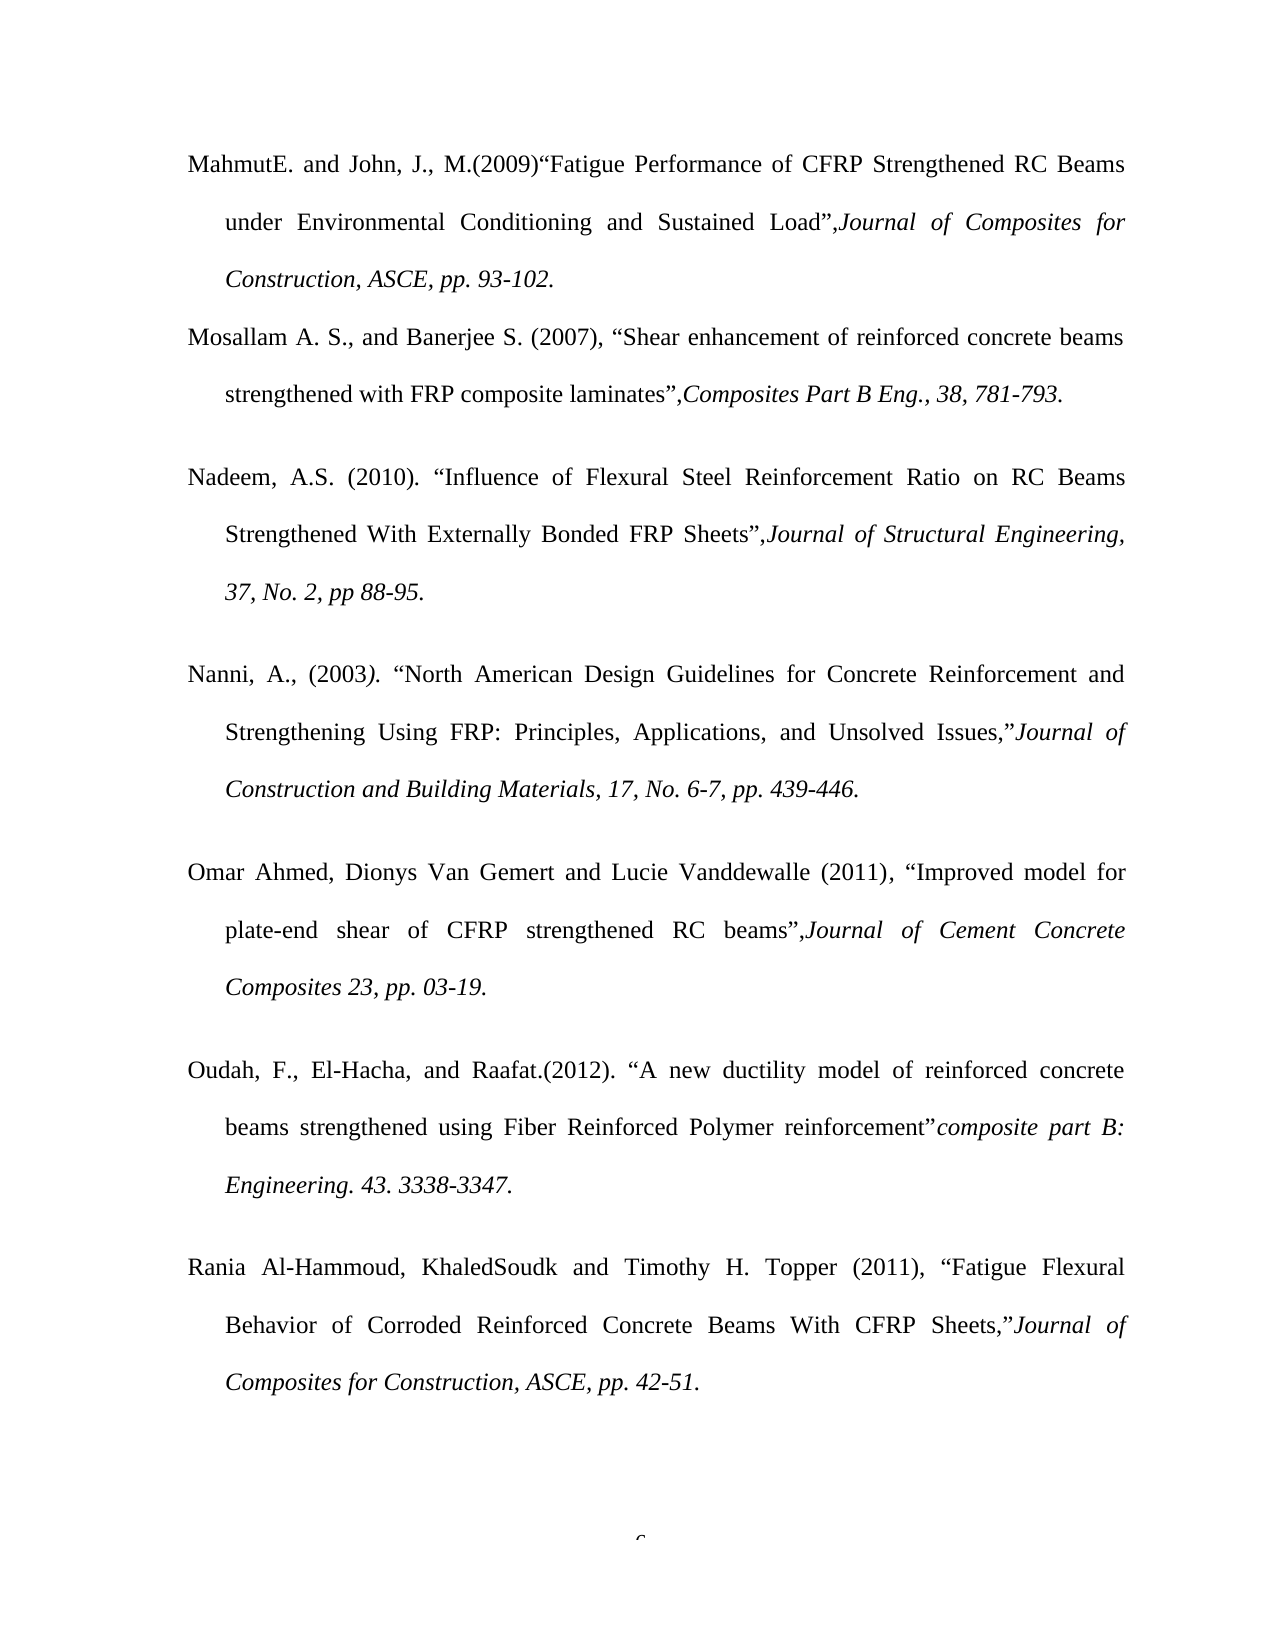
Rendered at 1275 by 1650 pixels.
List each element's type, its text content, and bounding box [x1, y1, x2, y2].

text MahmutE. and John, J., M.(2009)“Fatigue Performance of CFRP Strengthened RC Beams under Environmental Conditioning and Sustained Load”,Journal of Composites for Construction, ASCE, pp. 93-102. [187, 149, 1125, 293]
text Omar Ahmed, Dionys Van Gemert and Lucie Vanddewalle (2011), “Improved model for plate-end shear of CFRP strengthened RC beams”,Journal of Cement Concrete Composites 23, pp. 03-19. [187, 857, 1126, 1001]
text Nanni, A., (2003). “North American Design Guidelines for Concrete Reinforcement and Strengthening Using FRP: Principles, Applications, and Unsolved Issues,”Journal of Construction and Building Materials, 17, No. 6-7, pp. 439-446. [187, 659, 1125, 803]
text Nadeem, A.S. (2010). “Influence of Flexural Steel Reinforcement Ratio on RC Beams Strengthened With Externally Bonded FRP Sheets”,Journal of Structural Engineering, 37, No. 2, pp 88-95. [187, 462, 1125, 606]
text Rania Al-Hammoud, KhaledSoudk and Timothy H. Topper (2011), “Fatigue Flexural Behavior of Corroded Reinforced Concrete Beams With CFRP Sheets,”Journal of Composites for Construction, ASCE, pp. 42-51. [187, 1252, 1126, 1396]
text Mosallam A. S., and Banerjee S. (2007), “Shear enhancement of reinforced concrete beams strengthened with FRP composite laminates”,Composites Part B Eng., 38, 781-793. [187, 322, 1125, 408]
text Oudah, F., El-Hacha, and Raafat.(2012). “A new ductility model of reinforced concrete beams strengthened using Fiber Reinforced Polymer reinforcement”composite part B: Engineering. 43. 3338-3347. [187, 1055, 1125, 1198]
